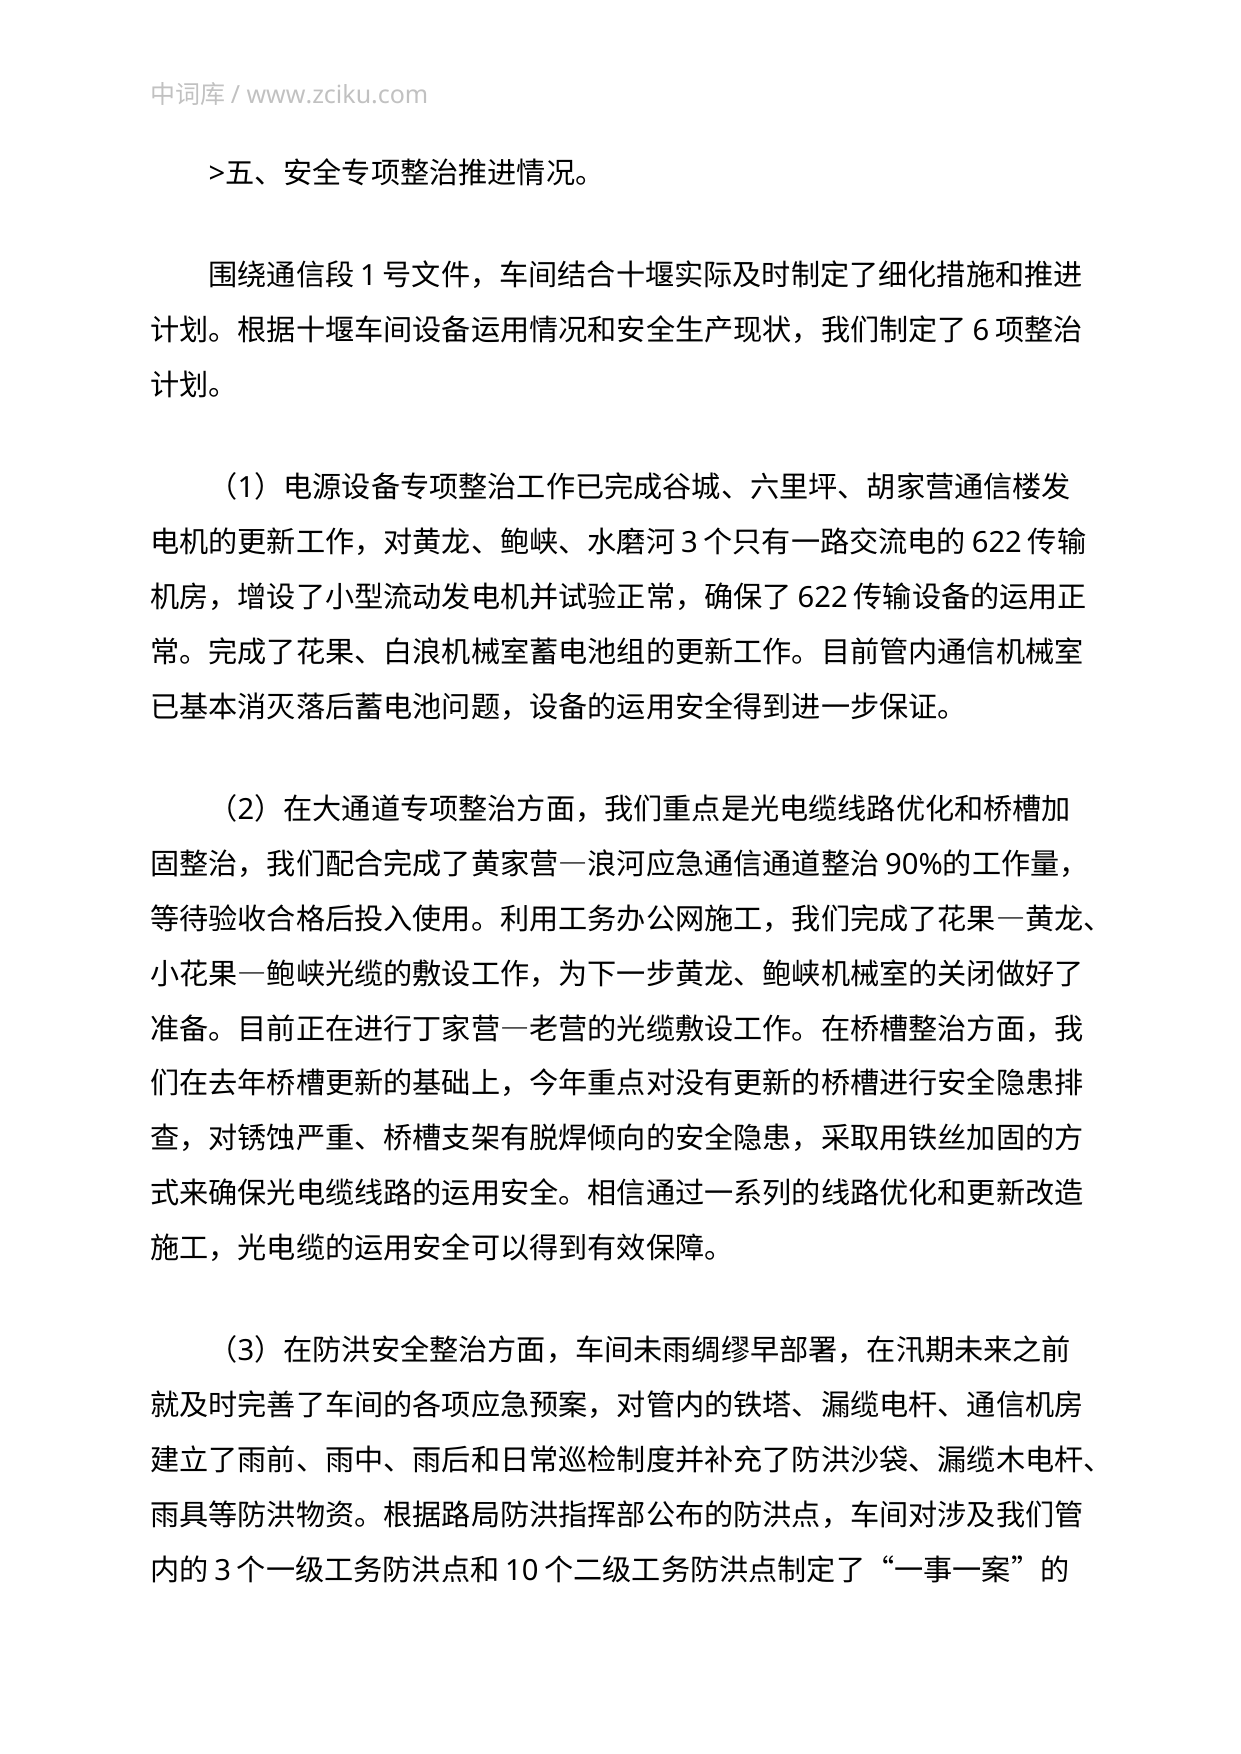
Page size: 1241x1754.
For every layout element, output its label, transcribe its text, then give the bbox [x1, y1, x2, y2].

text （1）电源设备专项整治工作已完成谷城、六里坪、胡家营通信楼发电机的更新工作，对黄龙、鲍峡、水磨河3个只有一路交流电的622传输机房，增设了小型流动发电机并试验正常，确保了622传输设备的运用正常。完成了花果、白浪机械室蓄电池组的更新工作。目前管内通信机械室已基本消灭落后蓄电池问题，设备的运用安全得到进一步保证。 [150, 464, 1090, 726]
text 围绕通信段1号文件，车间结合十堰实际及时制定了细化措施和推进计划。根据十堰车间设备运用情况和安全生产现状，我们制定了6项整治计划。 [150, 252, 1090, 404]
text >五、安全专项整治推进情况。 [150, 150, 1090, 192]
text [150, 1327, 1090, 1589]
text （2）在大通道专项整治方面，我们重点是光电缆线路优化和桥槽加固整治，我们配合完成了黄家营―浪河应急通信通道整治90%的工作量，等待验收合格后投入使用。利用工务办公网施工，我们完成了花果―黄龙、小花果―鲍峡光缆的敷设工作，为下一步黄龙、鲍峡机械室的关闭做好了准备。目前正在进行丁家营―老营的光缆敷设工作。在桥槽整治方面，我们在去年桥槽更新的基础上，今年重点对没有更新的桥槽进行安全隐患排查，对锈蚀严重、桥槽支架有脱焊倾向的安全隐患，采取用铁丝加固的方式来确保光电缆线路的运用安全。相信通过一系列的线路优化和更新改造施工，光电缆的运用安全可以得到有效保障。 [150, 785, 1090, 1267]
